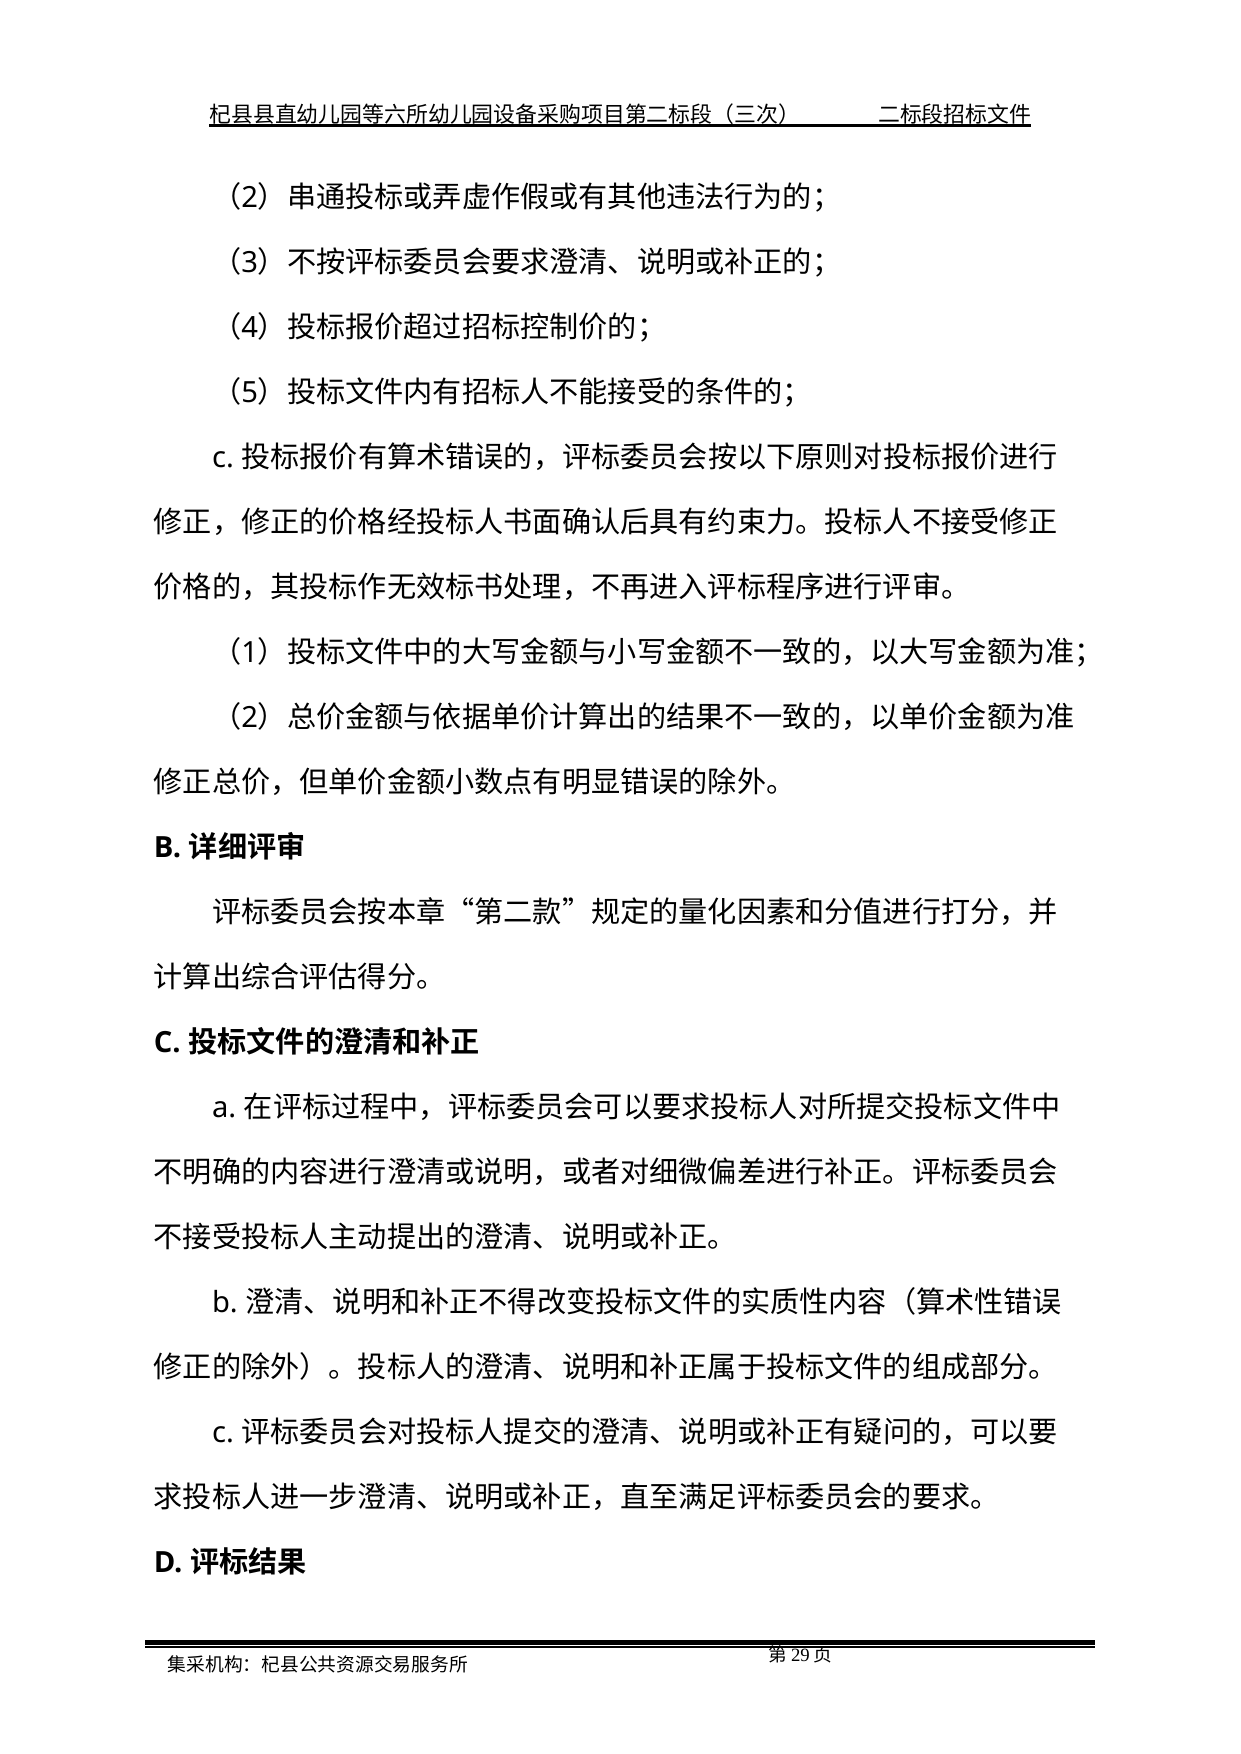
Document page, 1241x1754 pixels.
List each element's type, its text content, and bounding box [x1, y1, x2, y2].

text B. 详细评审 [153, 812, 1087, 877]
text C. 投标文件的澄清和补正 [153, 1007, 1087, 1072]
text c. 评标委员会对投标人提交的澄清、说明或补正有疑问的，可以要求投标人进一步澄清、说明或补正，直至满足评标委员会的要求。 [153, 1397, 1087, 1527]
text （2）总价金额与依据单价计算出的结果不一致的，以单价金额为准修正总价，但单价金额小数点有明显错误的除外。 [153, 682, 1087, 812]
text D. 评标结果 [153, 1527, 1087, 1592]
text c. 投标报价有算术错误的，评标委员会按以下原则对投标报价进行修正，修正的价格经投标人书面确认后具有约束力。投标人不接受修正价格的，其投标作无效标书处理，不再进入评标程序进行评审。 [153, 422, 1087, 617]
text （5）投标文件内有招标人不能接受的条件的； [153, 357, 1087, 422]
text （3）不按评标委员会要求澄清、说明或补正的； [153, 227, 1087, 292]
text （2）串通投标或弄虚作假或有其他违法行为的； [153, 162, 1087, 227]
text b. 澄清、说明和补正不得改变投标文件的实质性内容（算术性错误修正的除外）。投标人的澄清、说明和补正属于投标文件的组成部分。 [153, 1267, 1087, 1397]
text 评标委员会按本章“第二款”规定的量化因素和分值进行打分，并计算出综合评估得分。 [153, 877, 1087, 1007]
text （4）投标报价超过招标控制价的； [153, 292, 1087, 357]
text （1）投标文件中的大写金额与小写金额不一致的，以大写金额为准； [153, 617, 1087, 682]
text a. 在评标过程中，评标委员会可以要求投标人对所提交投标文件中不明确的内容进行澄清或说明，或者对细微偏差进行补正。评标委员会不接受投标人主动提出的澄清、说明或补正。 [153, 1072, 1087, 1267]
